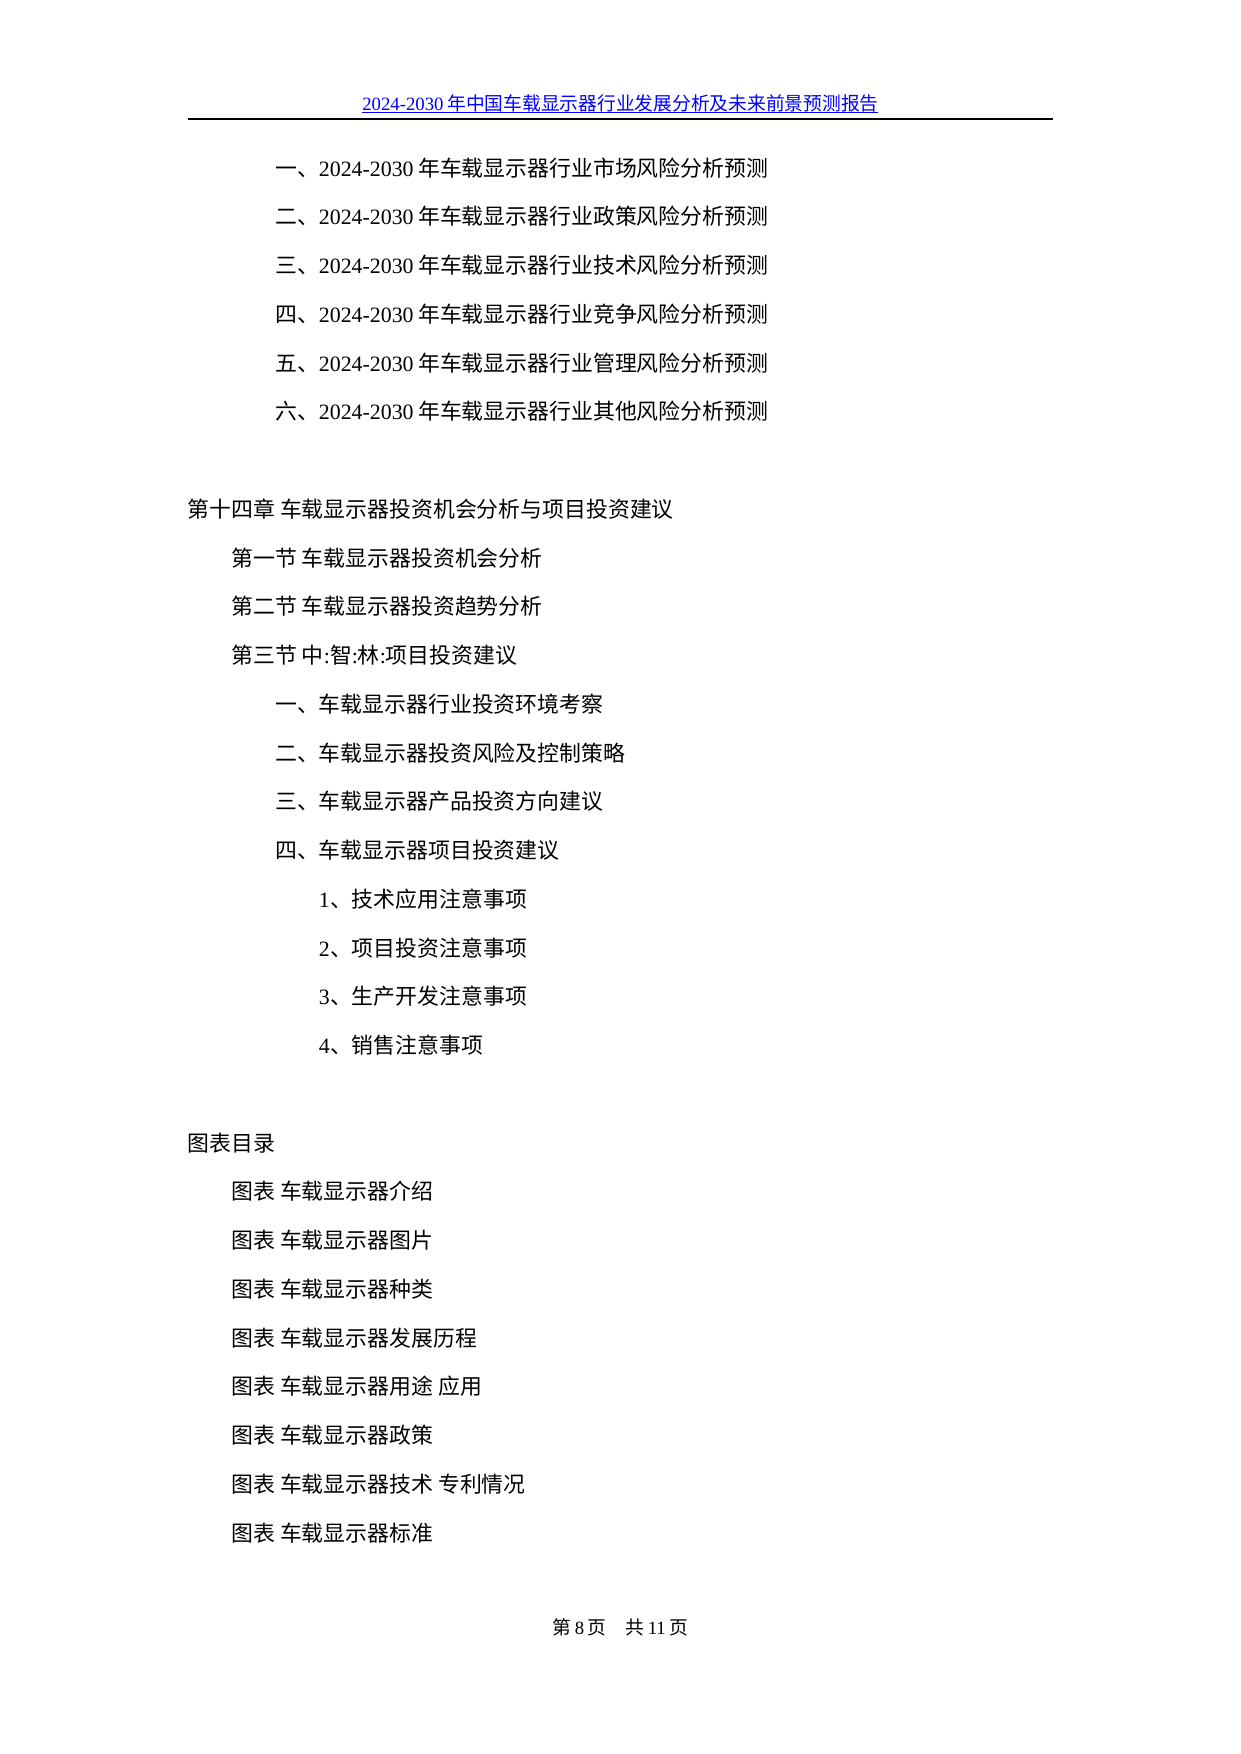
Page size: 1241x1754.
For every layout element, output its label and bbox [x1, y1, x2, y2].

text [187, 150, 1053, 1548]
